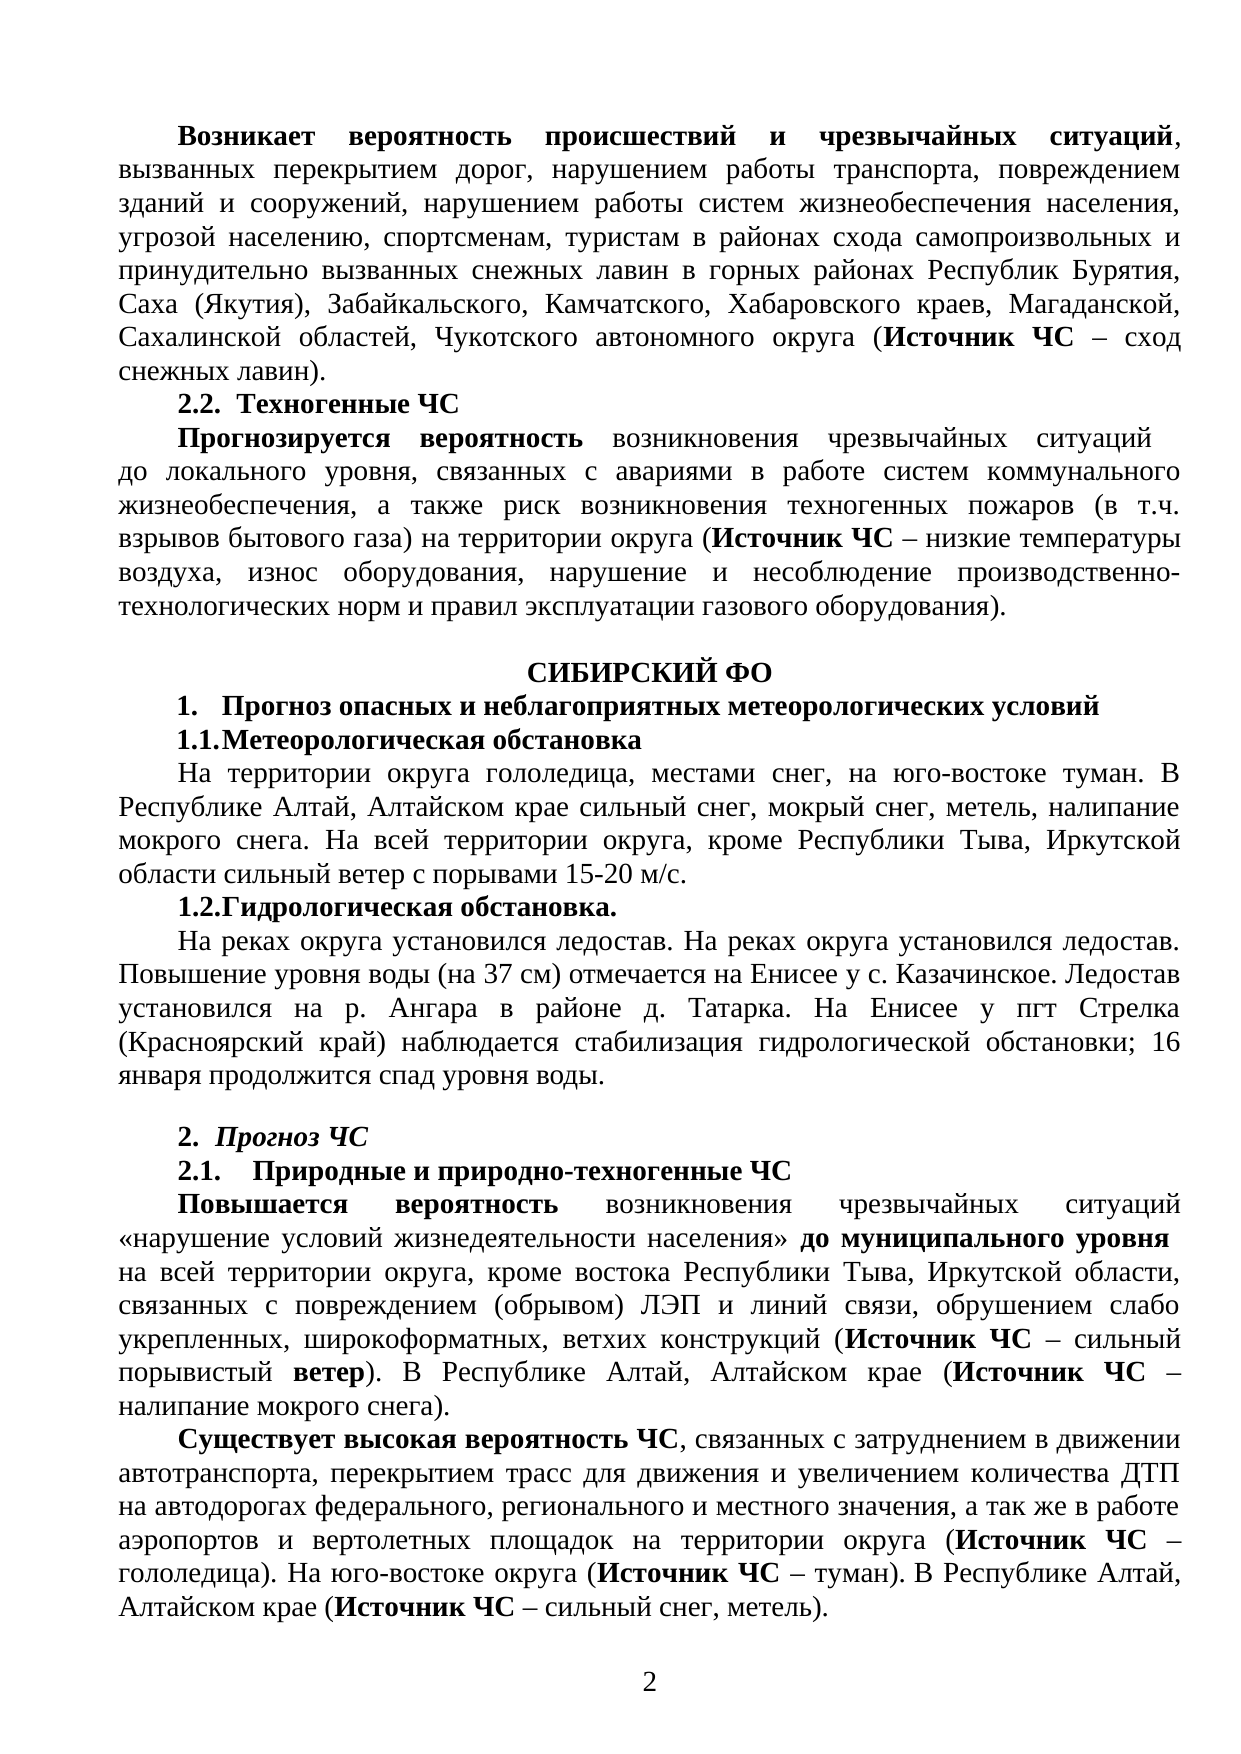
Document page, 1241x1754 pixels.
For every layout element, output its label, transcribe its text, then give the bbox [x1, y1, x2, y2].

list Метеорологическая обстановка [118, 722, 1181, 755]
list Гидрологическая обстановка. [177, 889, 1181, 923]
list Природные и природно-техногенные ЧС [177, 1153, 1181, 1187]
text Прогнозируется вероятность возникновения чрезвычайных ситуаций до локального уровня, связанных с авариями в работе систем коммунального жизнеобеспечения, а также риск возникновения техногенных пожаров (в т.ч. взрывов бытового газа) на территории округа (Источник ЧС – низкие температуры воздуха, износ оборудования, нарушение и несоблюдение производственно-технологических норм и правил эксплуатации газового оборудования). [118, 420, 1181, 621]
text На реках округа установился ледостав. На реках округа установился ледостав. Повышение уровня воды (на 37 см) отмечается на Енисее у с. Казачинское. Ледостав установился на р. Ангара в районе д. Татарка. На Енисее у пгт Стрелка (Красноярский край) наблюдается стабилизация гидрологической обстановки; 16 января продолжится спад уровня воды. [118, 923, 1181, 1091]
text СИБИРСКИЙ ФО [118, 655, 1181, 688]
list Прогноз ЧС [177, 1119, 1181, 1153]
text На территории округа гололедица, местами снег, на юго-востоке туман. В Республике Алтай, Алтайском крае сильный снег, мокрый снег, метель, налипание мокрого снега. На всей территории округа, кроме Республики Тыва, Иркутской области сильный ветер с порывами 15-20 м/с. [118, 755, 1181, 889]
list Прогноз опасных и неблагоприятных метеорологических условий [118, 688, 1181, 722]
text Существует высокая вероятность ЧС, связанных с затруднением в движении автотранспорта, перекрытием трасс для движения и увеличением количества ДТП на автодорогах федерального, регионального и местного значения, а так же в работе аэропортов и вертолетных площадок на территории округа (Источник ЧС – гололедица). На юго-востоке округа (Источник ЧС – туман). В Республике Алтай, Алтайском крае (Источник ЧС – сильный снег, метель). [118, 1421, 1181, 1623]
list Техногенные ЧС [177, 386, 1181, 420]
text Повышается вероятность возникновения чрезвычайных ситуаций «нарушение условий жизнедеятельности населения» до муниципального уровня на всей территории округа, кроме востока Республики Тыва, Иркутской области, связанных с повреждением (обрывом) ЛЭП и линий связи, обрушением слабо укрепленных, широкоформатных, ветхих конструкций (Источник ЧС – сильный порывистый ветер). В Республике Алтай, Алтайском крае (Источник ЧС – налипание мокрого снега). [118, 1187, 1181, 1421]
text Возникает вероятность происшествий и чрезвычайных ситуаций, вызванных перекрытием дорог, нарушением работы транспорта, повреждением зданий и сооружений, нарушением работы систем жизнеобеспечения населения, угрозой населению, спортсменам, туристам в районах схода самопроизвольных и принудительно вызванных снежных лавин в горных районах Республик Бурятия, Саха (Якутия), Забайкальского, Камчатского, Хабаровского краев, Магаданской, Сахалинской областей, Чукотского автономного округа (Источник ЧС – сход снежных лавин). [118, 118, 1181, 386]
